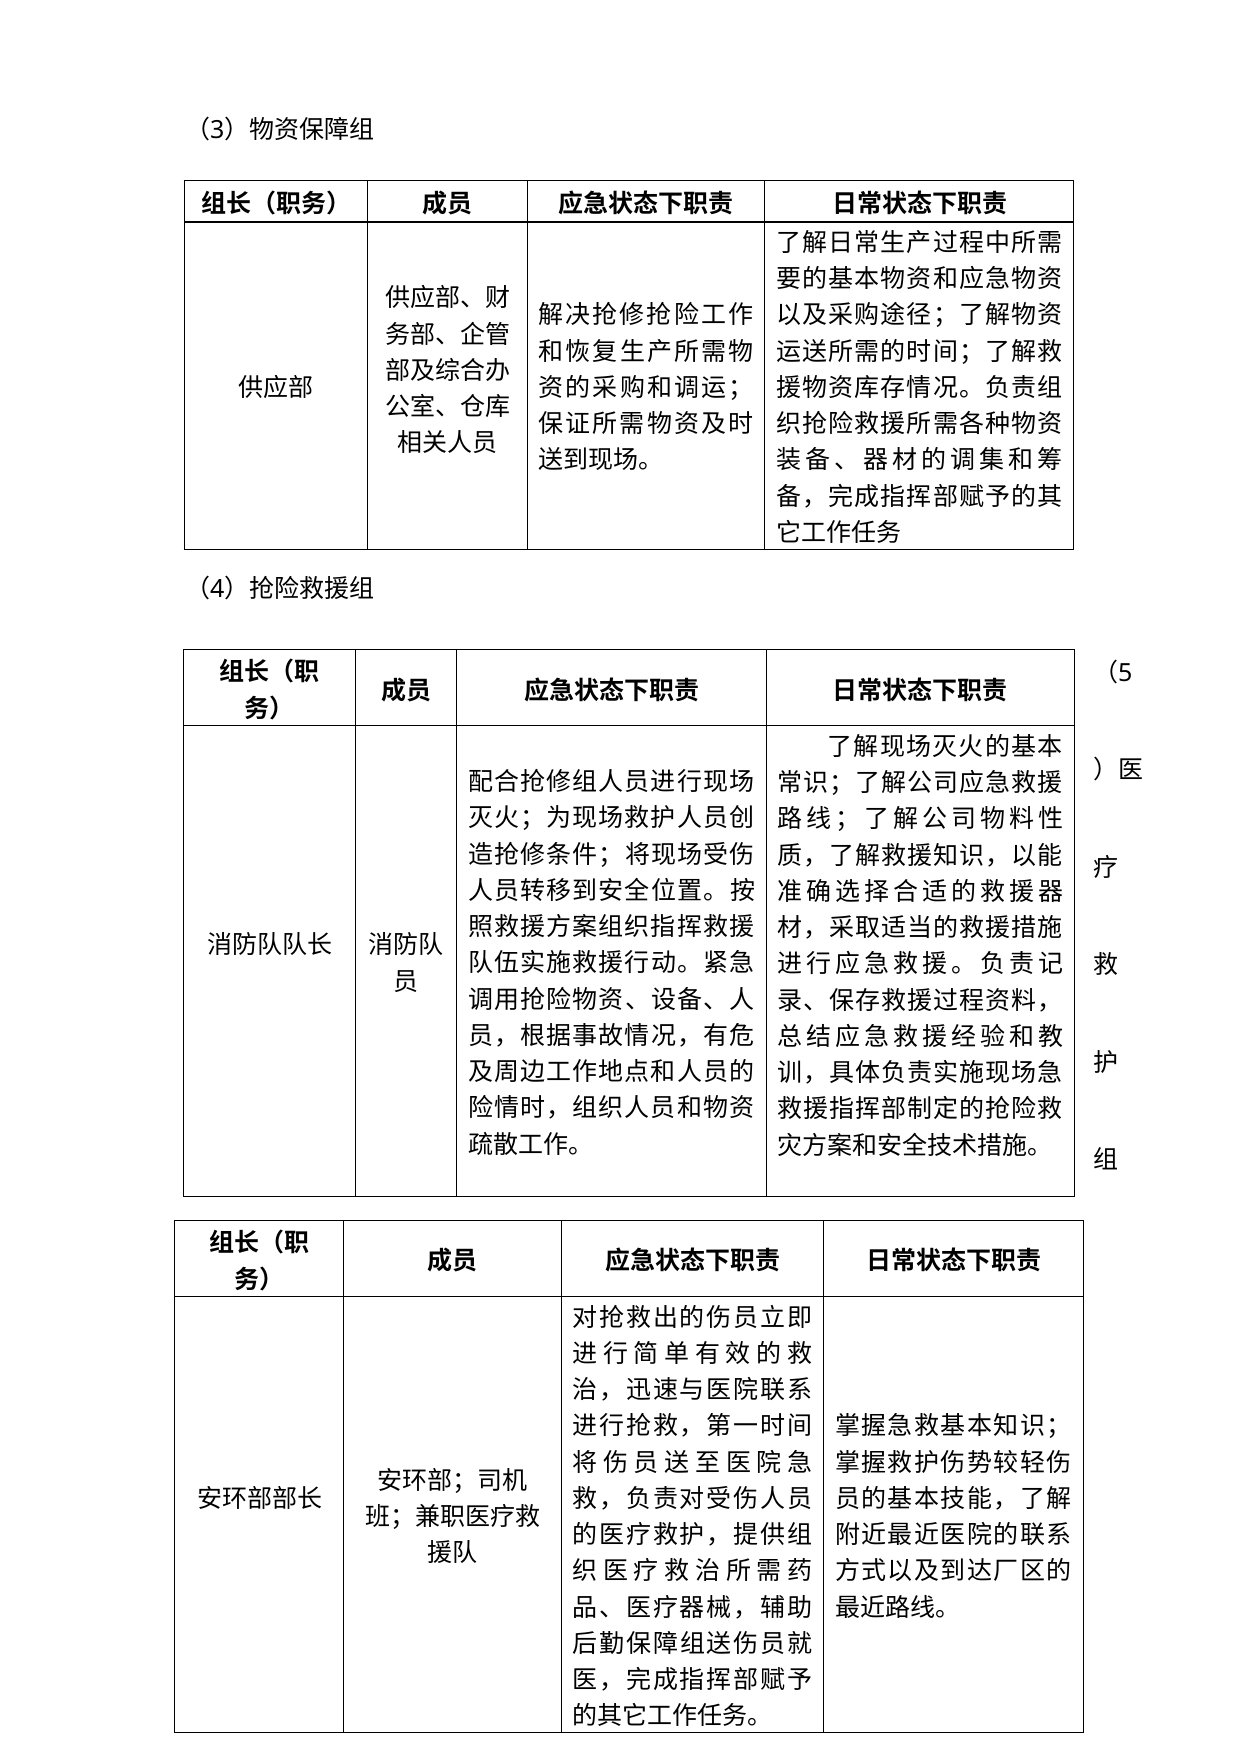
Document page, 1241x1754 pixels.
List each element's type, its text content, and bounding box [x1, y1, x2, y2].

table_header 组长（职务） [184, 650, 355, 725]
table_header 应急状态下职责 [528, 181, 764, 221]
table_header 应急状态下职责 [457, 650, 766, 725]
table_header 应急状态下职责 [562, 1221, 823, 1296]
table_cell 安环部；司机班；兼职医疗救援队 [344, 1297, 561, 1732]
table_cell 供应部 [185, 223, 367, 549]
table_header 成员 [356, 650, 456, 725]
table_header 日常状态下职责 [824, 1221, 1083, 1296]
table_cell 供应部、财务部、企管部及综合办公室、仓库相关人员 [368, 223, 527, 549]
text （3）物资保障组 [135, 95, 1123, 160]
table_header 组长（职务） [185, 181, 367, 221]
table_header 成员 [344, 1221, 561, 1296]
table_header 日常状态下职责 [765, 181, 1073, 221]
text （4）抢险救援组 [135, 457, 1123, 619]
table_cell 了解日常生产过程中所需要的基本物资和应急物资以及采购途径；了解物资运送所需的时间；了解救援物资库存情况。负责组织抢险救援所需各种物资装备、器材的调集和筹备，完成指挥部赋予的其它工作任务 [765, 223, 1073, 549]
table_cell 了解现场灭火的基本常识；了解公司应急救援路线；了解公司物料性质，了解救援知识，以能准确选择合适的救援器材，采取适当的救援措施进行应急救援。负责记录、保存救援过程资料，总结应急救援经验和教训，具体负责实施现场急救援指挥部制定的抢险救灾方案和安全技术措施。 [767, 726, 1074, 1196]
table_cell 对抢救出的伤员立即进行简单有效的救治，迅速与医院联系进行抢救，第一时间将伤员送至医院急救，负责对受伤人员的医疗救护，提供组织医疗救治所需药品、医疗器械，辅助后勤保障组送伤员就医，完成指挥部赋予的其它工作任务。 [562, 1297, 823, 1732]
table_cell 消防队员 [356, 726, 456, 1196]
table_header 日常状态下职责 [767, 650, 1074, 725]
table_header 成员 [368, 181, 527, 221]
table_cell 解决抢修抢险工作和恢复生产所需物资的采购和调运；保证所需物资及时送到现场。 [528, 223, 764, 549]
table_cell 掌握急救基本知识；掌握救护伤势较轻伤员的基本技能，了解附近最近医院的联系方式以及到达厂区的最近路线。 [824, 1297, 1083, 1732]
table_cell 消防队队长 [184, 726, 355, 1196]
table_cell 安环部部长 [175, 1297, 343, 1732]
table_cell 配合抢修组人员进行现场灭火；为现场救护人员创造抢修条件；将现场受伤人员转移到安全位置。按照救援方案组织指挥救援队伍实施救援行动。紧急调用抢险物资、设备、人员，根据事故情况，有危及周边工作地点和人员的险情时，组织人员和物资疏散工作。 [457, 726, 766, 1196]
list 医疗救护组 [135, 638, 1123, 1190]
table_header 组长（职务） [175, 1221, 343, 1296]
